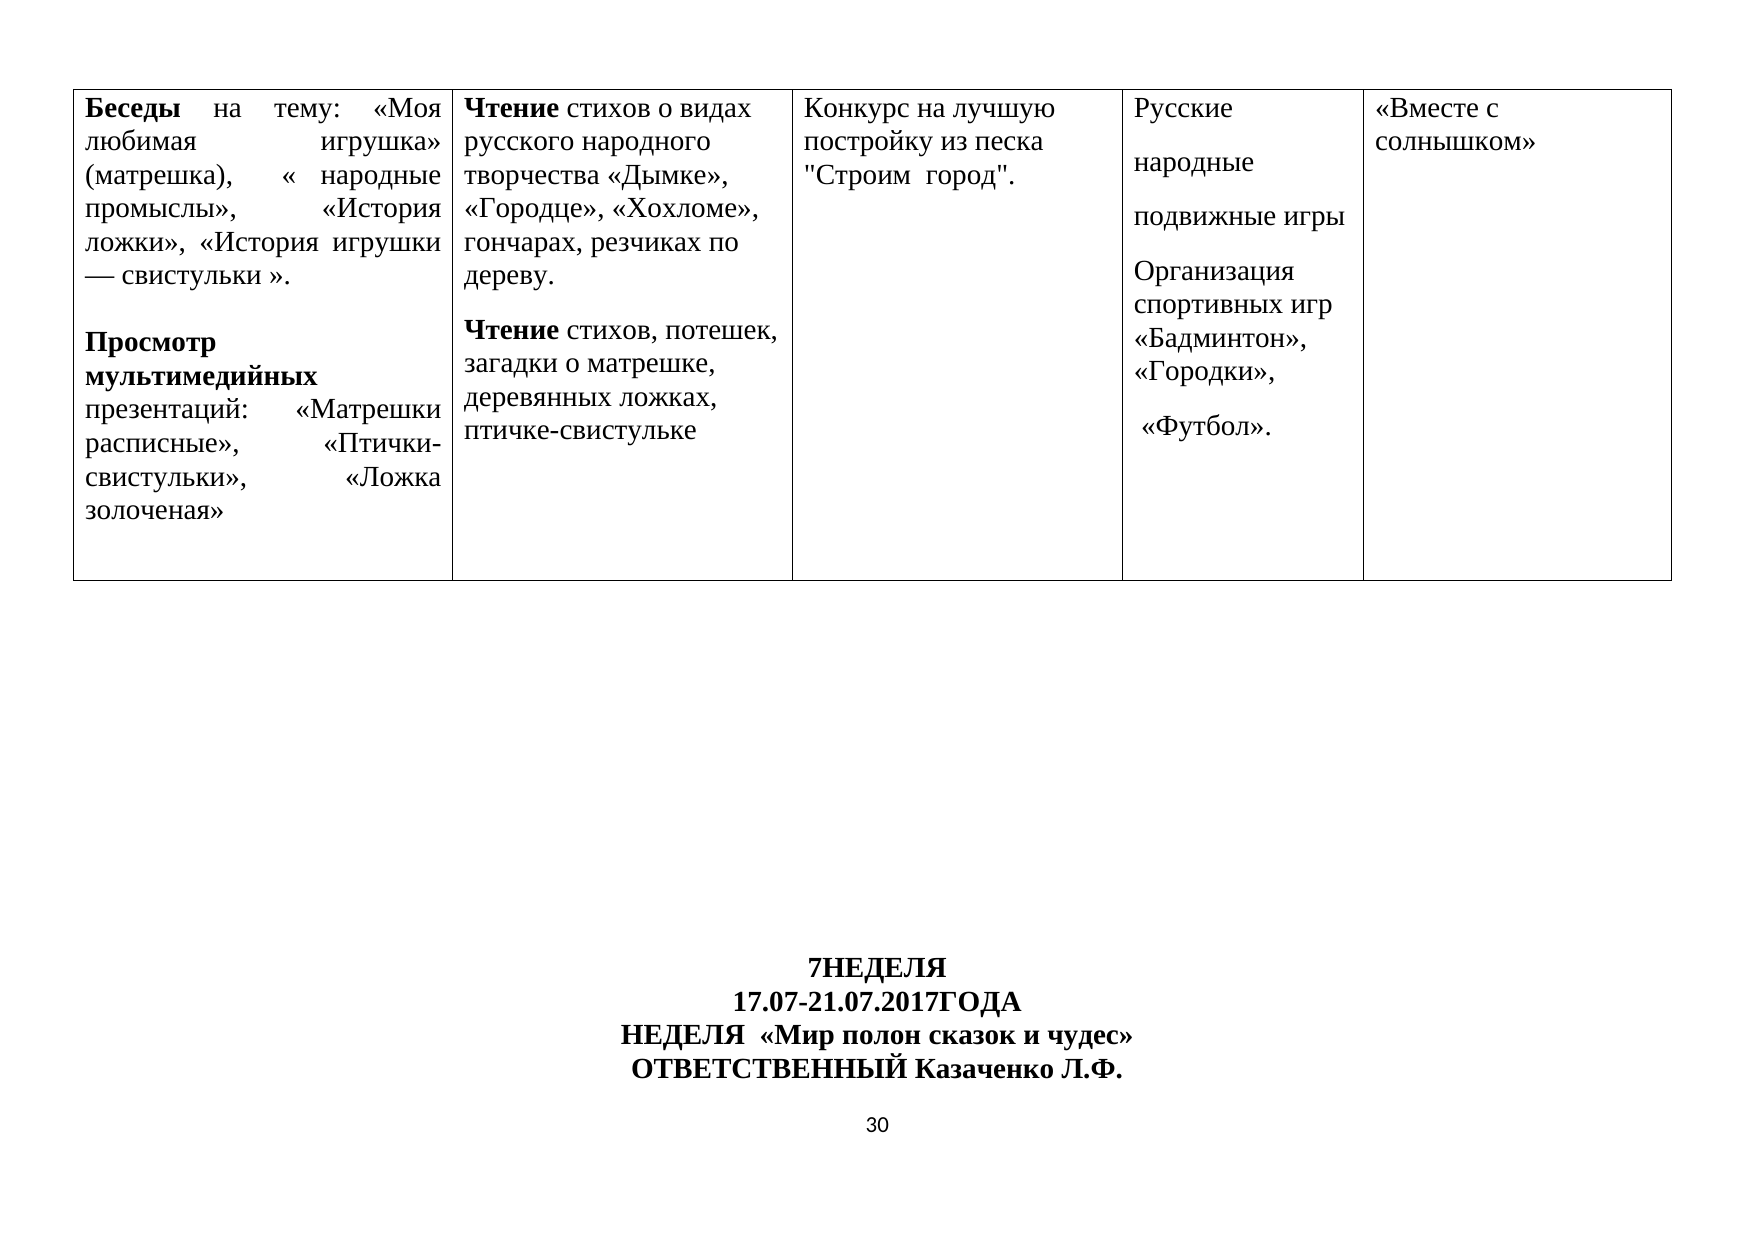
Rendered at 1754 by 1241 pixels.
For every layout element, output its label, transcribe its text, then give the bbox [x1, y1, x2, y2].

table_cell Русские народные подвижные игры Организация спортивных игр «Бадминтон», «Городки», «Футбол». [1123, 90, 1363, 580]
text 17.07-21.07.2017ГОДА [118, 984, 1636, 1017]
text НЕДЕЛЯ «Мир полон сказок и чудес» [118, 1017, 1636, 1051]
text 7НЕДЕЛЯ [118, 950, 1636, 984]
table_cell Конкурс на лучшую постройку из песка "Строим город". [793, 90, 1122, 580]
table_cell «Вместе с солнышком» [1364, 90, 1671, 580]
table_cell Беседы на тему: «Моя любимая игрушка» (матрешка), « народные промыслы», «История ложки», «История игрушки — свистульки ». Просмотр мультимедийных презентаций: «Матрешки расписные», «Птички-свистульки», «Ложка золоченая» [74, 90, 452, 580]
text ОТВЕТСТВЕННЫЙ Казаченко Л.Ф. [118, 1051, 1636, 1084]
table_cell Чтение стихов о видах русского народного творчества «Дымке», «Городце», «Хохломе», гончарах, резчиках по дереву. Чтение стихов, потешек, загадки о матрешке, деревянных ложках, птичке-свистульке [453, 90, 792, 580]
